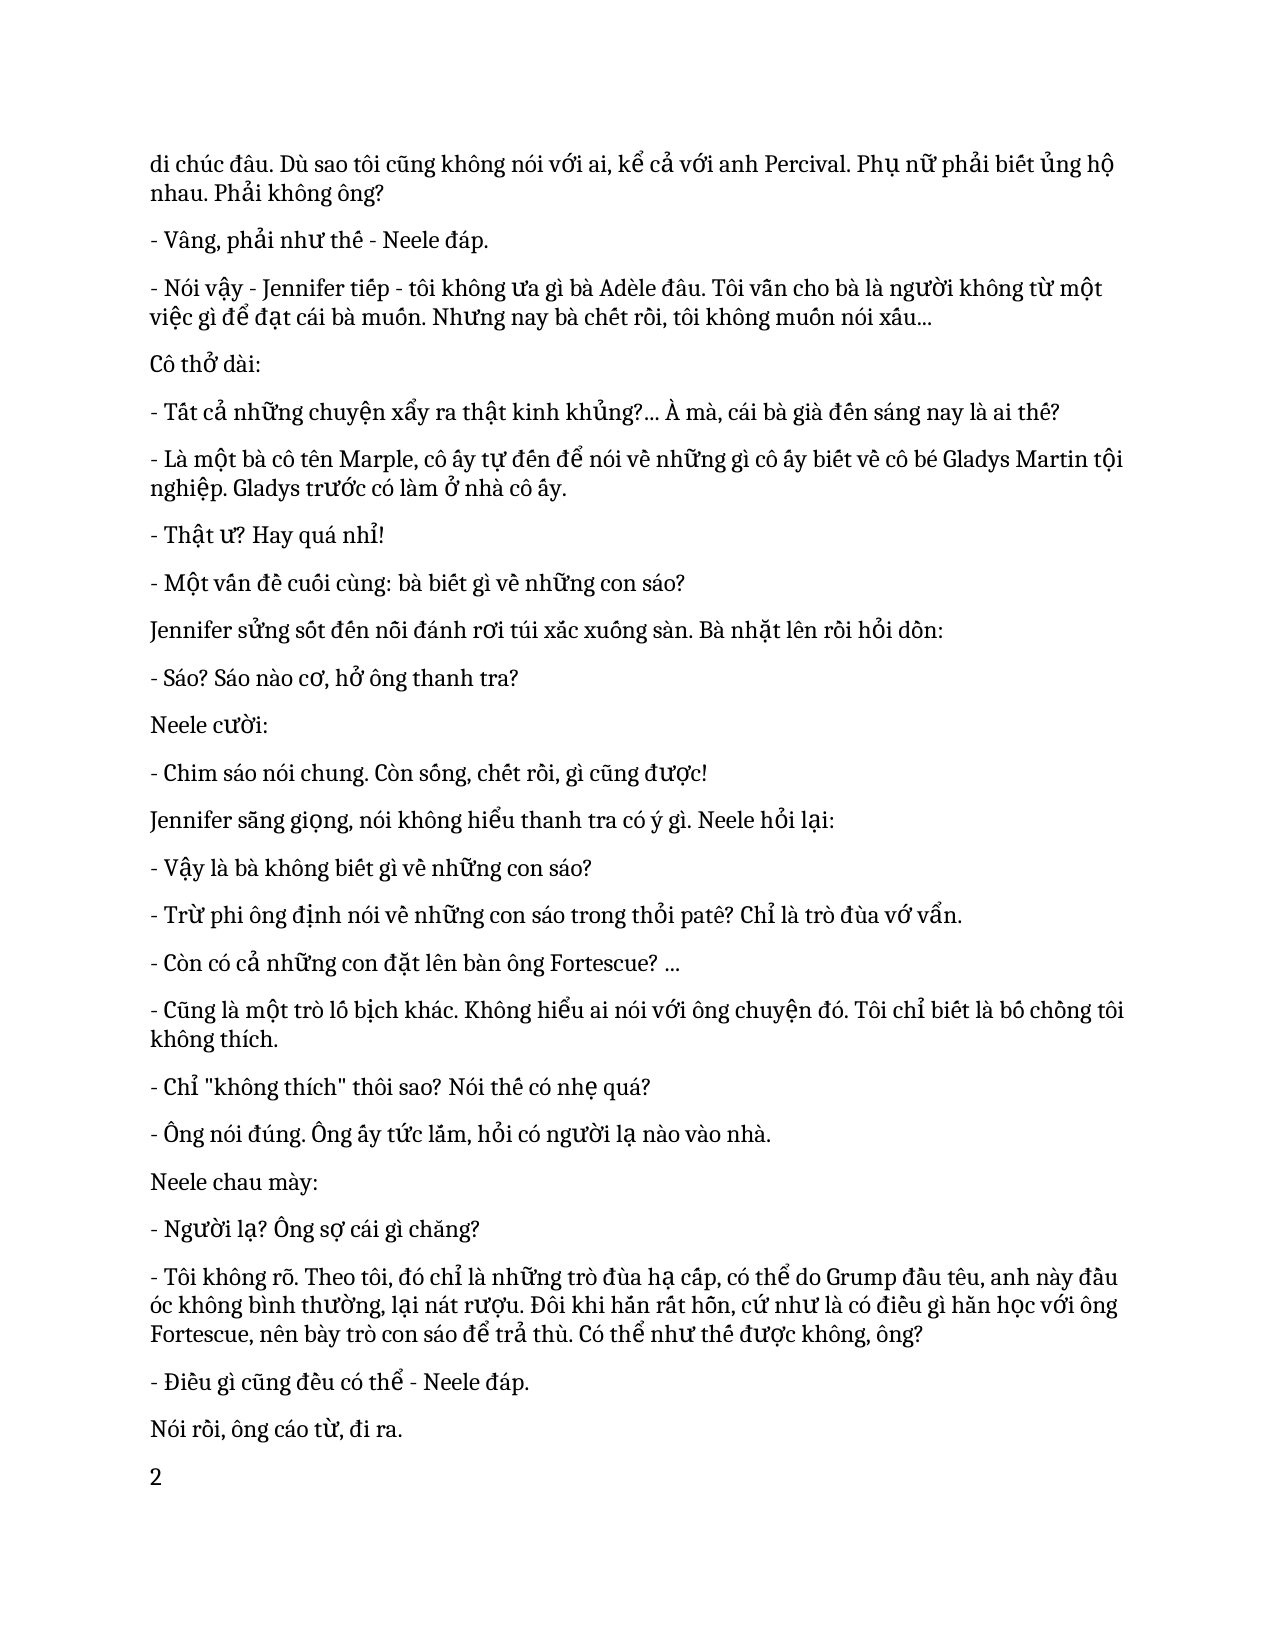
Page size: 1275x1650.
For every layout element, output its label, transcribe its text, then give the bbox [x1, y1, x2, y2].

text 2 [150, 1462, 1125, 1491]
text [150, 150, 1125, 207]
text - Điều gì cũng đều có thể - Neele đáp. [150, 1367, 1125, 1396]
text - Một vấn đề cuối cùng: bà biết gì về những con sáo? [150, 569, 1125, 597]
text - Nói vậy - Jennifer tiếp - tôi không ưa gì bà Adèle đâu. Tôi vẫn cho bà là người không từ một việc gì để đạt cái bà muốn. Nhưng nay bà chết rồi, tôi không muốn nói xấu... [150, 274, 1125, 331]
text Nói rồi, ông cáo từ, đi ra. [150, 1415, 1125, 1444]
text - Tôi không rõ. Theo tôi, đó chỉ là những trò đùa hạ cấp, có thể do Grump đầu têu, anh này đầu óc không bình thường, lại nát rượu. Đôi khi hắn rất hỗn, cứ như là có điều gì hằn học với ông Fortescue, nên bày trò con sáo để trả thù. Có thể như thế được không, ông? [150, 1262, 1125, 1349]
text - Chim sáo nói chung. Còn sống, chết rồi, gì cũng được! [150, 759, 1125, 787]
text - Người lạ? Ông sợ cái gì chăng? [150, 1215, 1125, 1244]
text - Là một bà cô tên Marple, cô ấy tự đến để nói về những gì cô ấy biết về cô bé Gladys Martin tội nghiệp. Gladys trước có làm ở nhà cô ấy. [150, 445, 1125, 502]
text - Tất cả những chuyện xẩy ra thật kinh khủng?... À mà, cái bà già đến sáng nay là ai thế? [150, 397, 1125, 426]
text - Vâng, phải như thế - Neele đáp. [150, 226, 1125, 255]
text - Ông nói đúng. Ông ấy tức lắm, hỏi có người lạ nào vào nhà. [150, 1120, 1125, 1149]
text - Sáo? Sáo nào cơ, hở ông thanh tra? [150, 664, 1125, 692]
text - Trừ phi ông định nói về những con sáo trong thỏi patê? Chỉ là trò đùa vớ vẩn. [150, 901, 1125, 930]
text Cô thở dài: [150, 350, 1125, 379]
text - Chỉ "không thích" thôi sao? Nói thế có nhẹ quá? [150, 1072, 1125, 1101]
text - Vậy là bà không biết gì về những con sáo? [150, 854, 1125, 882]
text - Thật ư? Hay quá nhỉ! [150, 521, 1125, 550]
text Neele cười: [150, 711, 1125, 740]
text Jennifer sẵng giọng, nói không hiểu thanh tra có ý gì. Neele hỏi lại: [150, 806, 1125, 835]
text - Còn có cả những con đặt lên bàn ông Fortescue? ... [150, 949, 1125, 977]
text Neele chau mày: [150, 1167, 1125, 1196]
text Jennifer sửng sốt đến nỗi đánh rơi túi xắc xuống sàn. Bà nhặt lên rồi hỏi dồn: [150, 616, 1125, 645]
text - Cũng là một trò lố bịch khác. Không hiểu ai nói với ông chuyện đó. Tôi chỉ biết là bố chồng tôi không thích. [150, 996, 1125, 1054]
